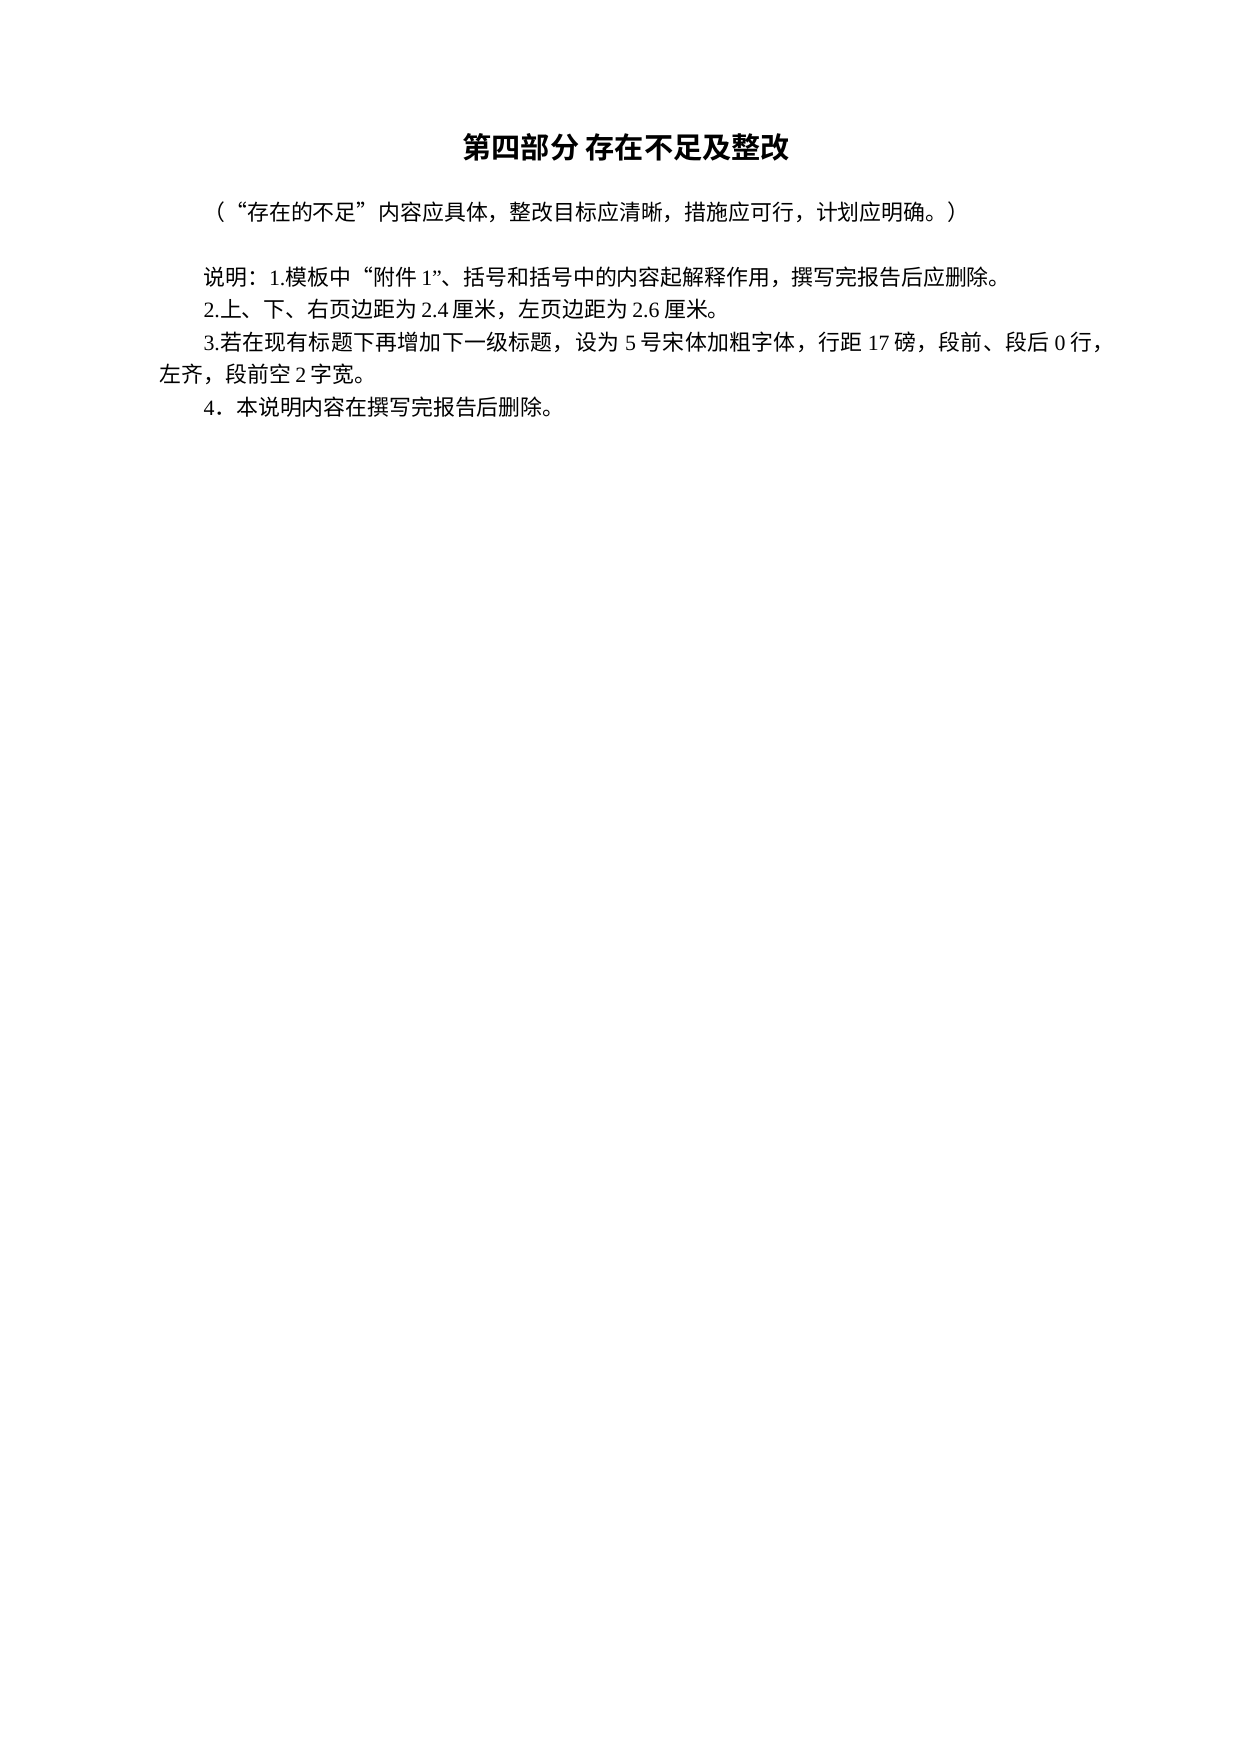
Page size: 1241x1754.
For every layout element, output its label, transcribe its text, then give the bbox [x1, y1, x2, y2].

text 说明：1.模板中“附件1”、括号和括号中的内容起解释作用，撰写完报告后应删除。 [159, 259, 1093, 292]
text 第四部分 存在不足及整改 [159, 113, 1093, 178]
text （“存在的不足”内容应具体，整改目标应清晰，措施应可行，计划应明确。） [159, 194, 1093, 227]
text 2.上、下、右页边距为2.4厘米，左页边距为2.6厘米。 [159, 292, 1093, 324]
text 3.若在现有标题下再增加下一级标题，设为5号宋体加粗字体，行距17磅，段前、段后0行，左齐，段前空2字宽。 [159, 324, 1093, 389]
text 4．本说明内容在撰写完报告后删除。 [159, 389, 1093, 422]
